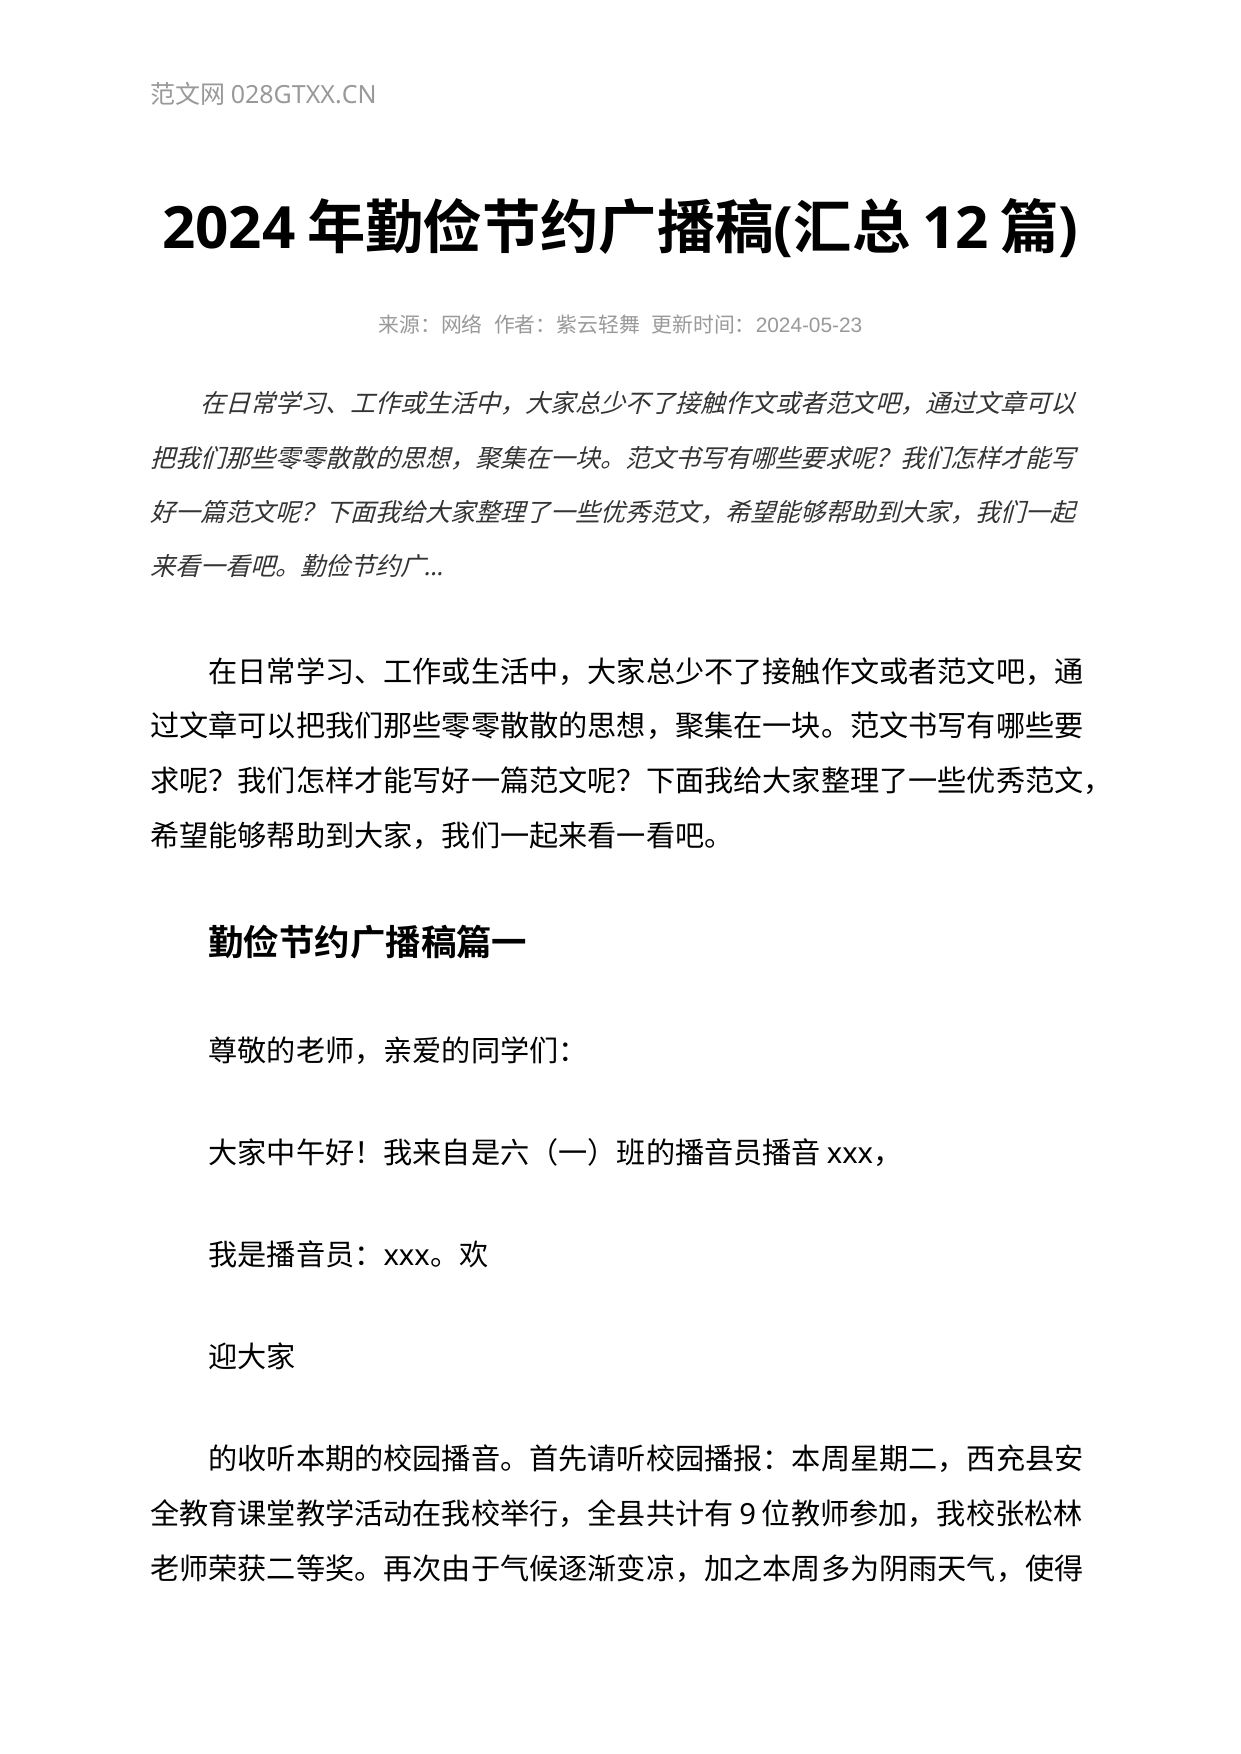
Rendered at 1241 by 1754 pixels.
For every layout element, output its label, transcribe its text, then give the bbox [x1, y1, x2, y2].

text 勤俭节约广播稿篇一 [150, 914, 1090, 966]
subtitle 2024年勤俭节约广播稿(汇总12篇) [150, 181, 1090, 266]
text 在日常学习、工作或生活中，大家总少不了接触作文或者范文吧，通过文章可以把我们那些零零散散的思想，聚集在一块。范文书写有哪些要求呢？我们怎样才能写好一篇范文呢？下面我给大家整理了一些优秀范文，希望能够帮助到大家，我们一起来看一看吧。 [150, 648, 1090, 855]
text 尊敬的老师，亲爱的同学们： [150, 1028, 1090, 1070]
text 来源：网络 作者：紫云轻舞 更新时间：2024-05-23 [150, 313, 1090, 337]
text 在日常学习、工作或生活中，大家总少不了接触作文或者范文吧，通过文章可以把我们那些零零散散的思想，聚集在一块。范文书写有哪些要求呢？我们怎样才能写好一篇范文呢？下面我给大家整理了一些优秀范文，希望能够帮助到大家，我们一起来看一看吧。勤俭节约广... [150, 384, 1090, 583]
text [150, 1436, 1090, 1588]
text 我是播音员：xxx。欢 [150, 1232, 1090, 1274]
text 迎大家 [150, 1334, 1090, 1376]
text 大家中午好！我来自是六（一）班的播音员播音xxx， [150, 1130, 1090, 1172]
